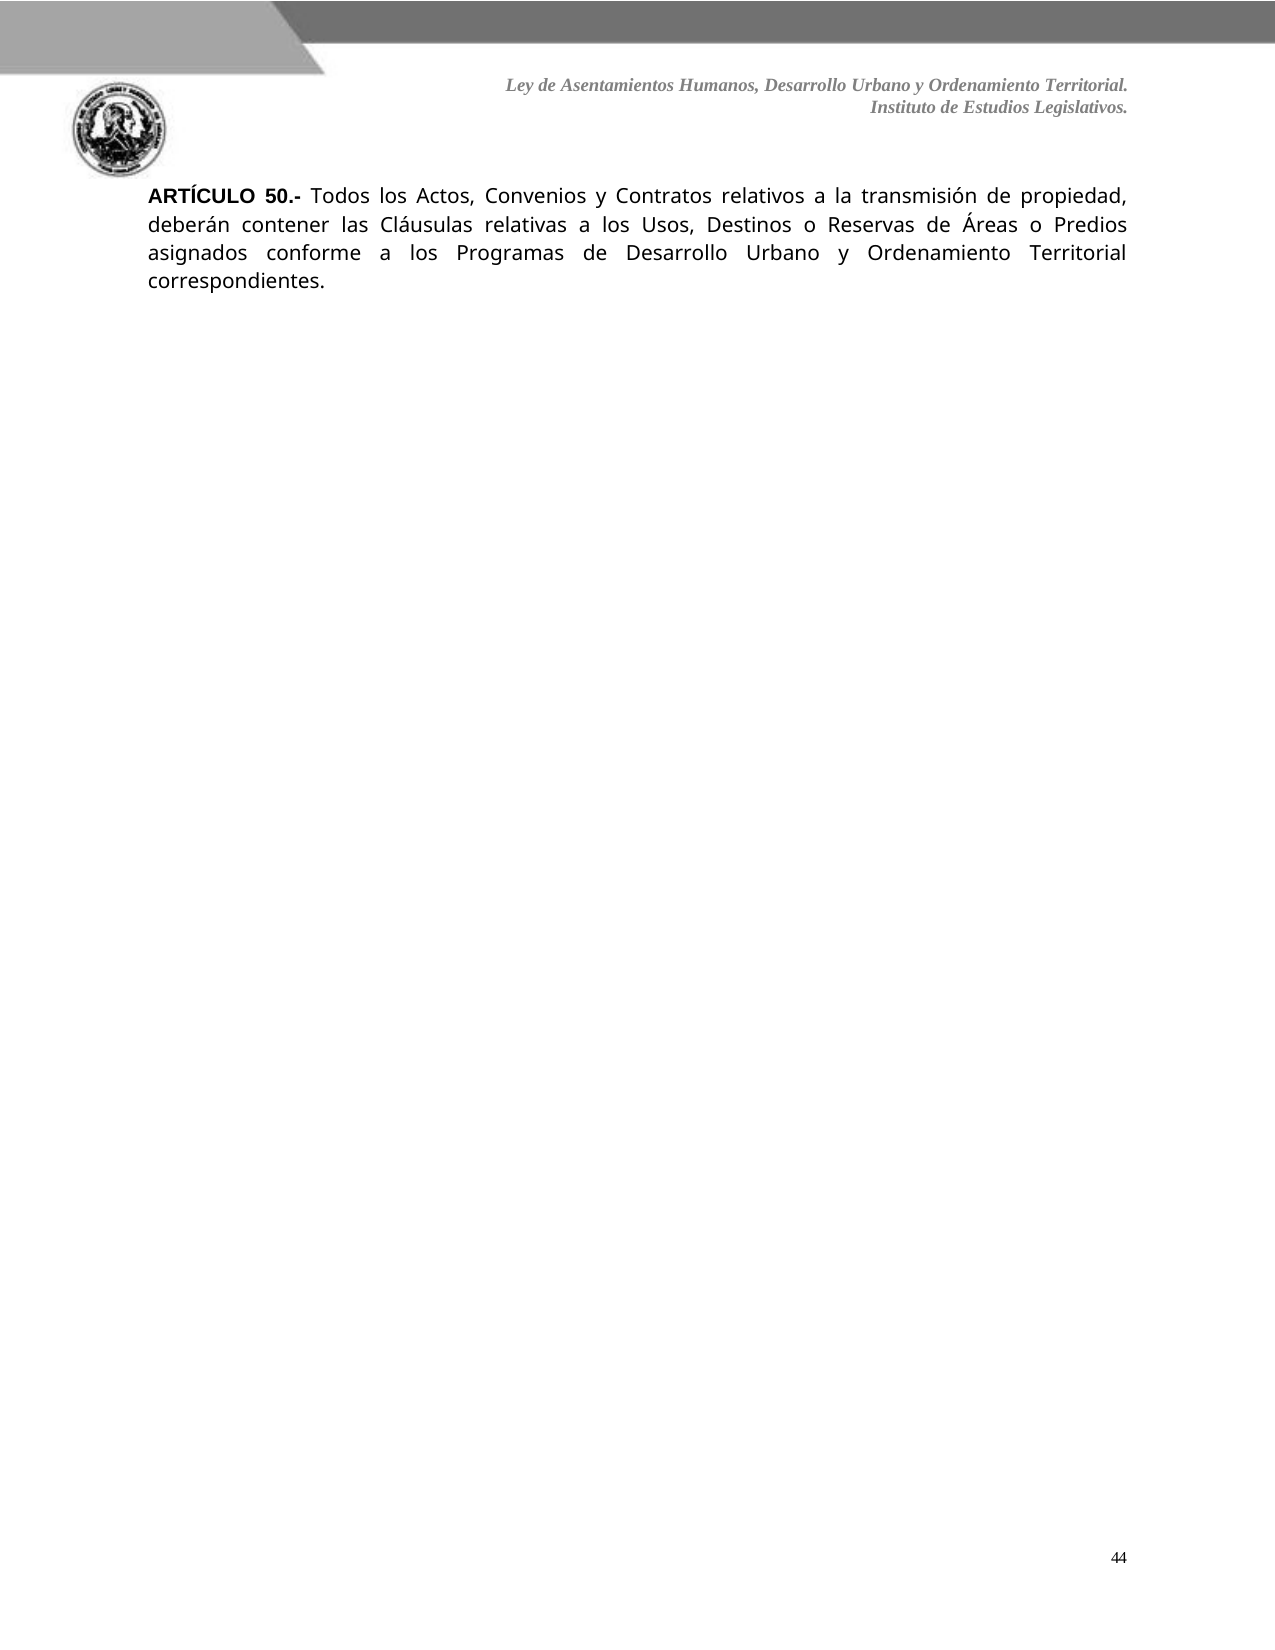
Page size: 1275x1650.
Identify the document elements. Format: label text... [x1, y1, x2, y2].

picture [0, 1, 1275, 179]
text ARTÍCULO 50.- Todos los Actos, Convenios y Contratos relativos a la transmisión de propiedad, deberán contener las Cláusulas relativas a los Usos, Destinos o Reservas de Áreas o Predios asignados conforme a los Programas de Desarrollo Urbano y Ordenamiento Territorial correspondientes. [148, 181, 1128, 295]
